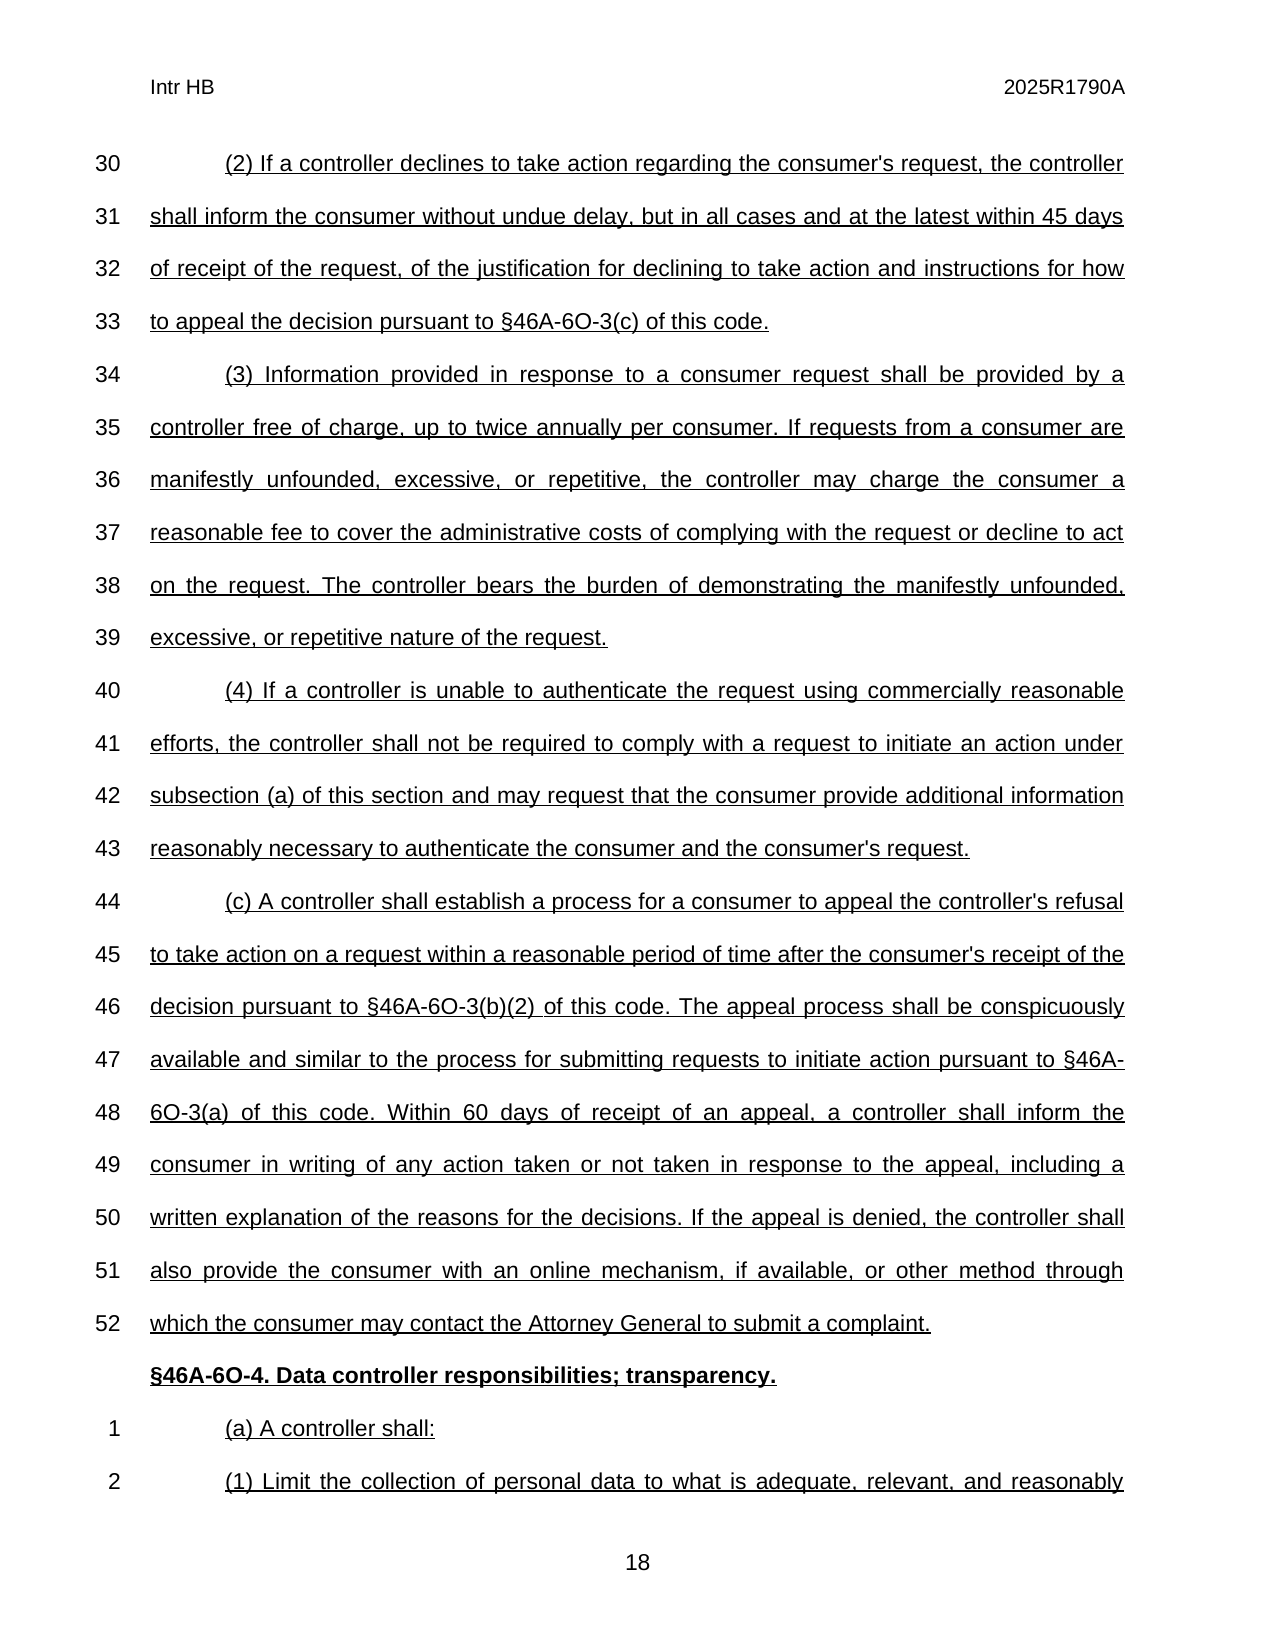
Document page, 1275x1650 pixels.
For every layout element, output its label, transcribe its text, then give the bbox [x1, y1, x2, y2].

text (3) Information provided in response to a consumer request shall be provided by a controller free of charge, up to twice annually per consumer. If requests from a consumer are manifestly unfounded, excessive, or repetitive, the controller may charge the consumer a reasonable fee to cover the administrative costs of complying with the request or decline to act on the request. The controller bears the burden of demonstrating the manifestly unfounded, excessive, or repetitive nature of the request. [150, 361, 1125, 436]
text (3) Information provided in response to a consumer request shall be provided by a controller free of charge, up to twice annually per consumer. If requests from a consumer are manifestly unfounded, excessive, or repetitive, the controller may charge the consumer a reasonable fee to cover the administrative costs of complying with the request or decline to act on the request. The controller bears the burden of demonstrating the manifestly unfounded, excessive, or repetitive nature of the request. [150, 438, 1125, 489]
text (c) A controller shall establish a process for a consumer to appeal the controller's refusal to take action on a request within a reasonable period of time after the consumer's receipt of the decision pursuant to §46A-6O-3(b)(2) of this code. The appeal process shall be conspicuously available and similar to the process for submitting requests to initiate action pursuant to §46A-6O-3(a) of this code. Within 60 days of receipt of an appeal, a controller shall inform the consumer in writing of any action taken or not taken in response to the appeal, including a written explanation of the reasons for the decisions. If the appeal is denied, the controller shall also provide the consumer with an online mechanism, if available, or other method through which the consumer may contact the Attorney General to submit a complaint. [150, 1228, 1125, 1336]
text (a) A controller shall: [150, 1415, 1125, 1441]
text (3) Information provided in response to a consumer request shall be provided by a controller free of charge, up to twice annually per consumer. If requests from a consumer are manifestly unfounded, excessive, or repetitive, the controller may charge the consumer a reasonable fee to cover the administrative costs of complying with the request or decline to act on the request. The controller bears the burden of demonstrating the manifestly unfounded, excessive, or repetitive nature of the request. [150, 596, 1125, 651]
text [150, 1468, 1125, 1494]
text (2) If a controller declines to take action regarding the consumer's request, the controller shall inform the consumer without undue delay, but in all cases and at the latest within 45 days of receipt of the request, of the justification for declining to take action and instructions for how to appeal the decision pursuant to §46A-6O-3(c) of this code. [150, 279, 1125, 334]
text (3) Information provided in response to a consumer request shall be provided by a controller free of charge, up to twice annually per consumer. If requests from a consumer are manifestly unfounded, excessive, or repetitive, the controller may charge the consumer a reasonable fee to cover the administrative costs of complying with the request or decline to act on the request. The controller bears the burden of demonstrating the manifestly unfounded, excessive, or repetitive nature of the request. [150, 490, 1125, 594]
text (c) A controller shall establish a process for a consumer to appeal the controller's refusal to take action on a request within a reasonable period of time after the consumer's receipt of the decision pursuant to §46A-6O-3(b)(2) of this code. The appeal process shall be conspicuously available and similar to the process for submitting requests to initiate action pursuant to §46A-6O-3(a) of this code. Within 60 days of receipt of an appeal, a controller shall inform the consumer in writing of any action taken or not taken in response to the appeal, including a written explanation of the reasons for the decisions. If the appeal is denied, the controller shall also provide the consumer with an online mechanism, if available, or other method through which the consumer may contact the Attorney General to submit a complaint. [150, 888, 1125, 963]
text (2) If a controller declines to take action regarding the consumer's request, the controller shall inform the consumer without undue delay, but in all cases and at the latest within 45 days of receipt of the request, of the justification for declining to take action and instructions for how to appeal the decision pursuant to §46A-6O-3(c) of this code. [150, 150, 1125, 278]
subtitle §46A-6O-4. Data controller responsibilities; transparency. [150, 1362, 1125, 1389]
text (c) A controller shall establish a process for a consumer to appeal the controller's refusal to take action on a request within a reasonable period of time after the consumer's receipt of the decision pursuant to §46A-6O-3(b)(2) of this code. The appeal process shall be conspicuously available and similar to the process for submitting requests to initiate action pursuant to §46A-6O-3(a) of this code. Within 60 days of receipt of an appeal, a controller shall inform the consumer in writing of any action taken or not taken in response to the appeal, including a written explanation of the reasons for the decisions. If the appeal is denied, the controller shall also provide the consumer with an online mechanism, if available, or other method through which the consumer may contact the Attorney General to submit a complaint. [150, 1175, 1125, 1227]
text (c) A controller shall establish a process for a consumer to appeal the controller's refusal to take action on a request within a reasonable period of time after the consumer's receipt of the decision pursuant to §46A-6O-3(b)(2) of this code. The appeal process shall be conspicuously available and similar to the process for submitting requests to initiate action pursuant to §46A-6O-3(a) of this code. Within 60 days of receipt of an appeal, a controller shall inform the consumer in writing of any action taken or not taken in response to the appeal, including a written explanation of the reasons for the decisions. If the appeal is denied, the controller shall also provide the consumer with an online mechanism, if available, or other method through which the consumer may contact the Attorney General to submit a complaint. [150, 1017, 1125, 1069]
text (4) If a controller is unable to authenticate the request using commercially reasonable efforts, the controller shall not be required to comply with a request to initiate an action under subsection (a) of this section and may request that the consumer provide additional information reasonably necessary to authenticate the consumer and the consumer's request. [150, 677, 1125, 862]
